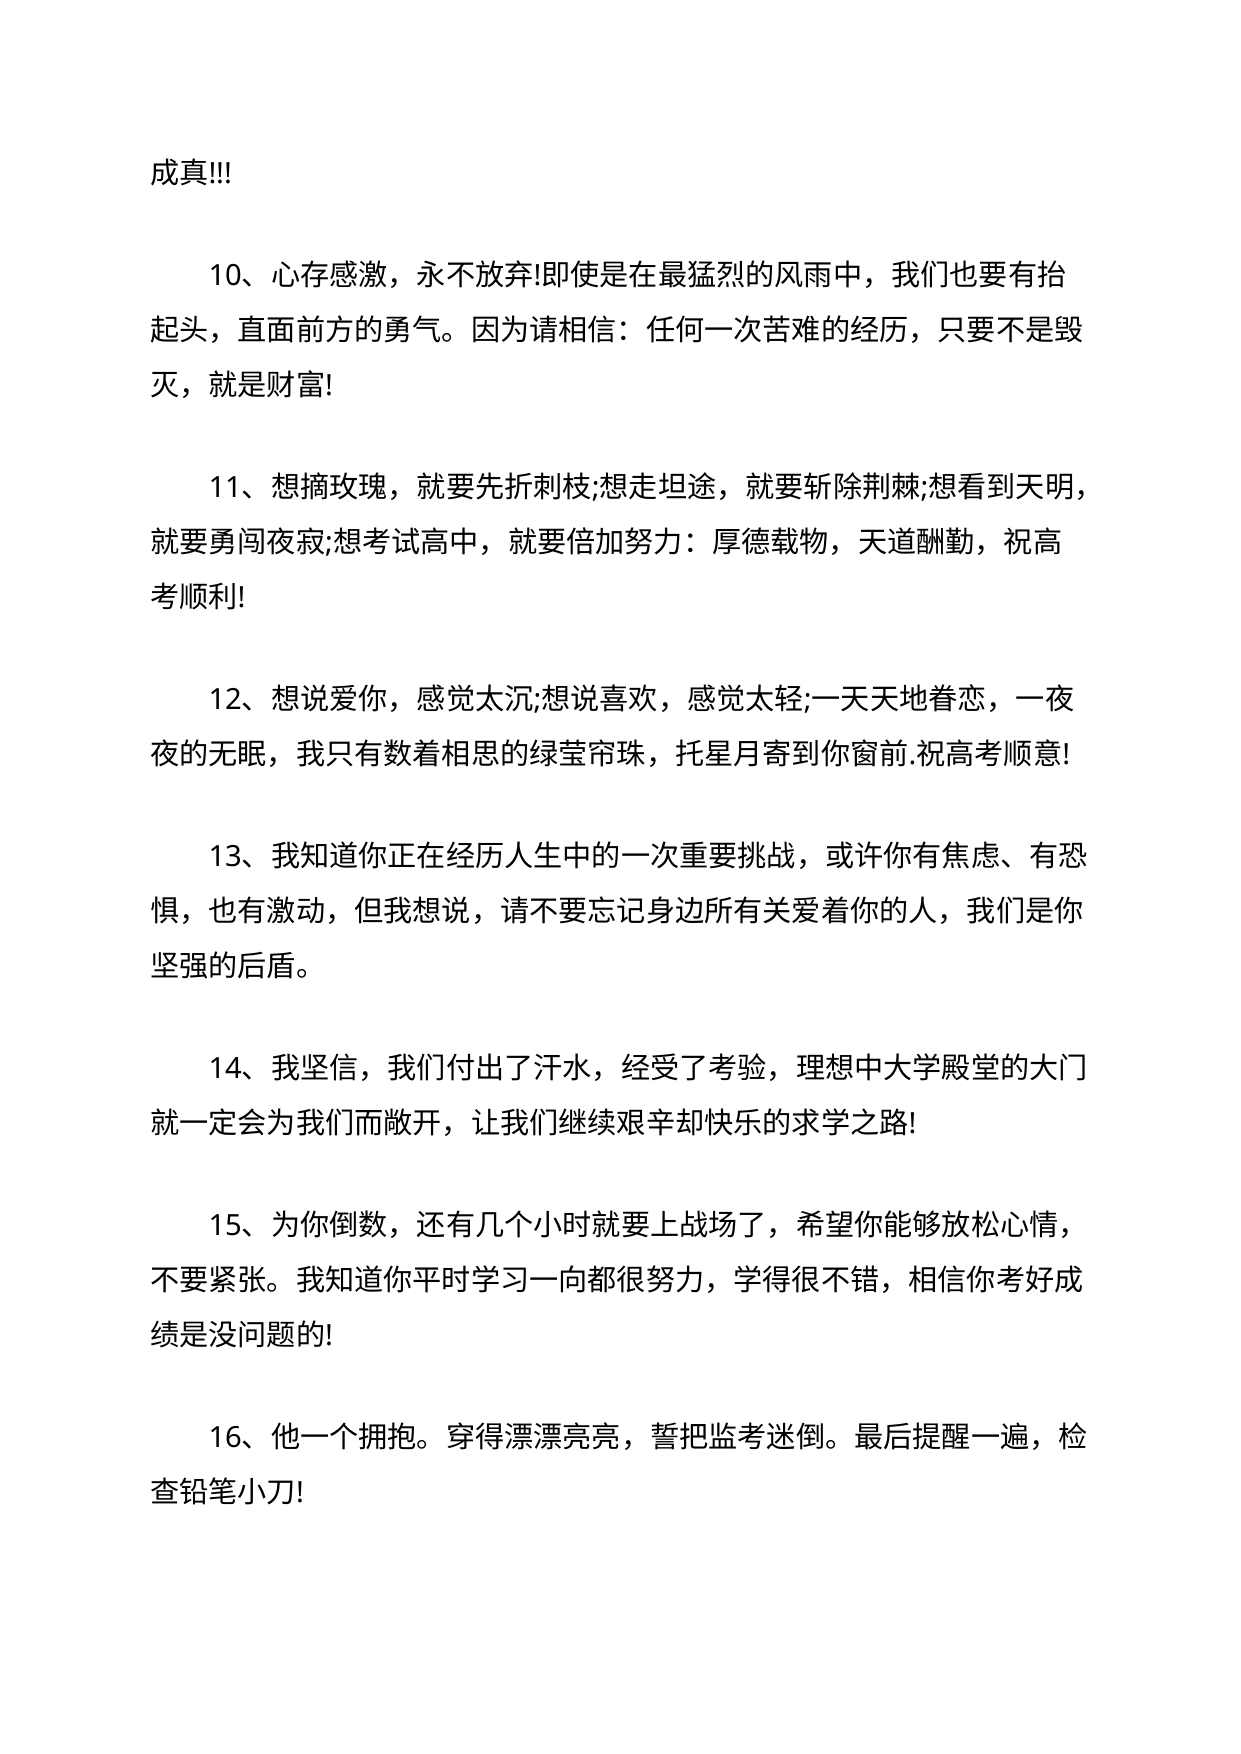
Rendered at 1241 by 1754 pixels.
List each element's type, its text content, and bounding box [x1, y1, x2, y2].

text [150, 150, 1090, 192]
text 15、为你倒数，还有几个小时就要上战场了，希望你能够放松心情，不要紧张。我知道你平时学习一向都很努力，学得很不错，相信你考好成绩是没问题的! [150, 1201, 1090, 1354]
text 11、想摘玫瑰，就要先折刺枝;想走坦途，就要斩除荆棘;想看到天明，就要勇闯夜寂;想考试高中，就要倍加努力：厚德载物，天道酬勤，祝高考顺利! [150, 464, 1090, 616]
text 13、我知道你正在经历人生中的一次重要挑战，或许你有焦虑、有恐惧，也有激动，但我想说，请不要忘记身边所有关爱着你的人，我们是你坚强的后盾。 [150, 833, 1090, 985]
text 16、他一个拥抱。穿得漂漂亮亮，誓把监考迷倒。最后提醒一遍，检查铅笔小刀! [150, 1413, 1090, 1511]
text 14、我坚信，我们付出了汗水，经受了考验，理想中大学殿堂的大门就一定会为我们而敞开，让我们继续艰辛却快乐的求学之路! [150, 1044, 1090, 1142]
text 10、心存感激，永不放弃!即使是在最猛烈的风雨中，我们也要有抬起头，直面前方的勇气。因为请相信：任何一次苦难的经历，只要不是毁灭，就是财富! [150, 252, 1090, 404]
text 12、想说爱你，感觉太沉;想说喜欢，感觉太轻;一天天地眷恋，一夜夜的无眠，我只有数着相思的绿莹帘珠，托星月寄到你窗前.祝高考顺意! [150, 676, 1090, 773]
